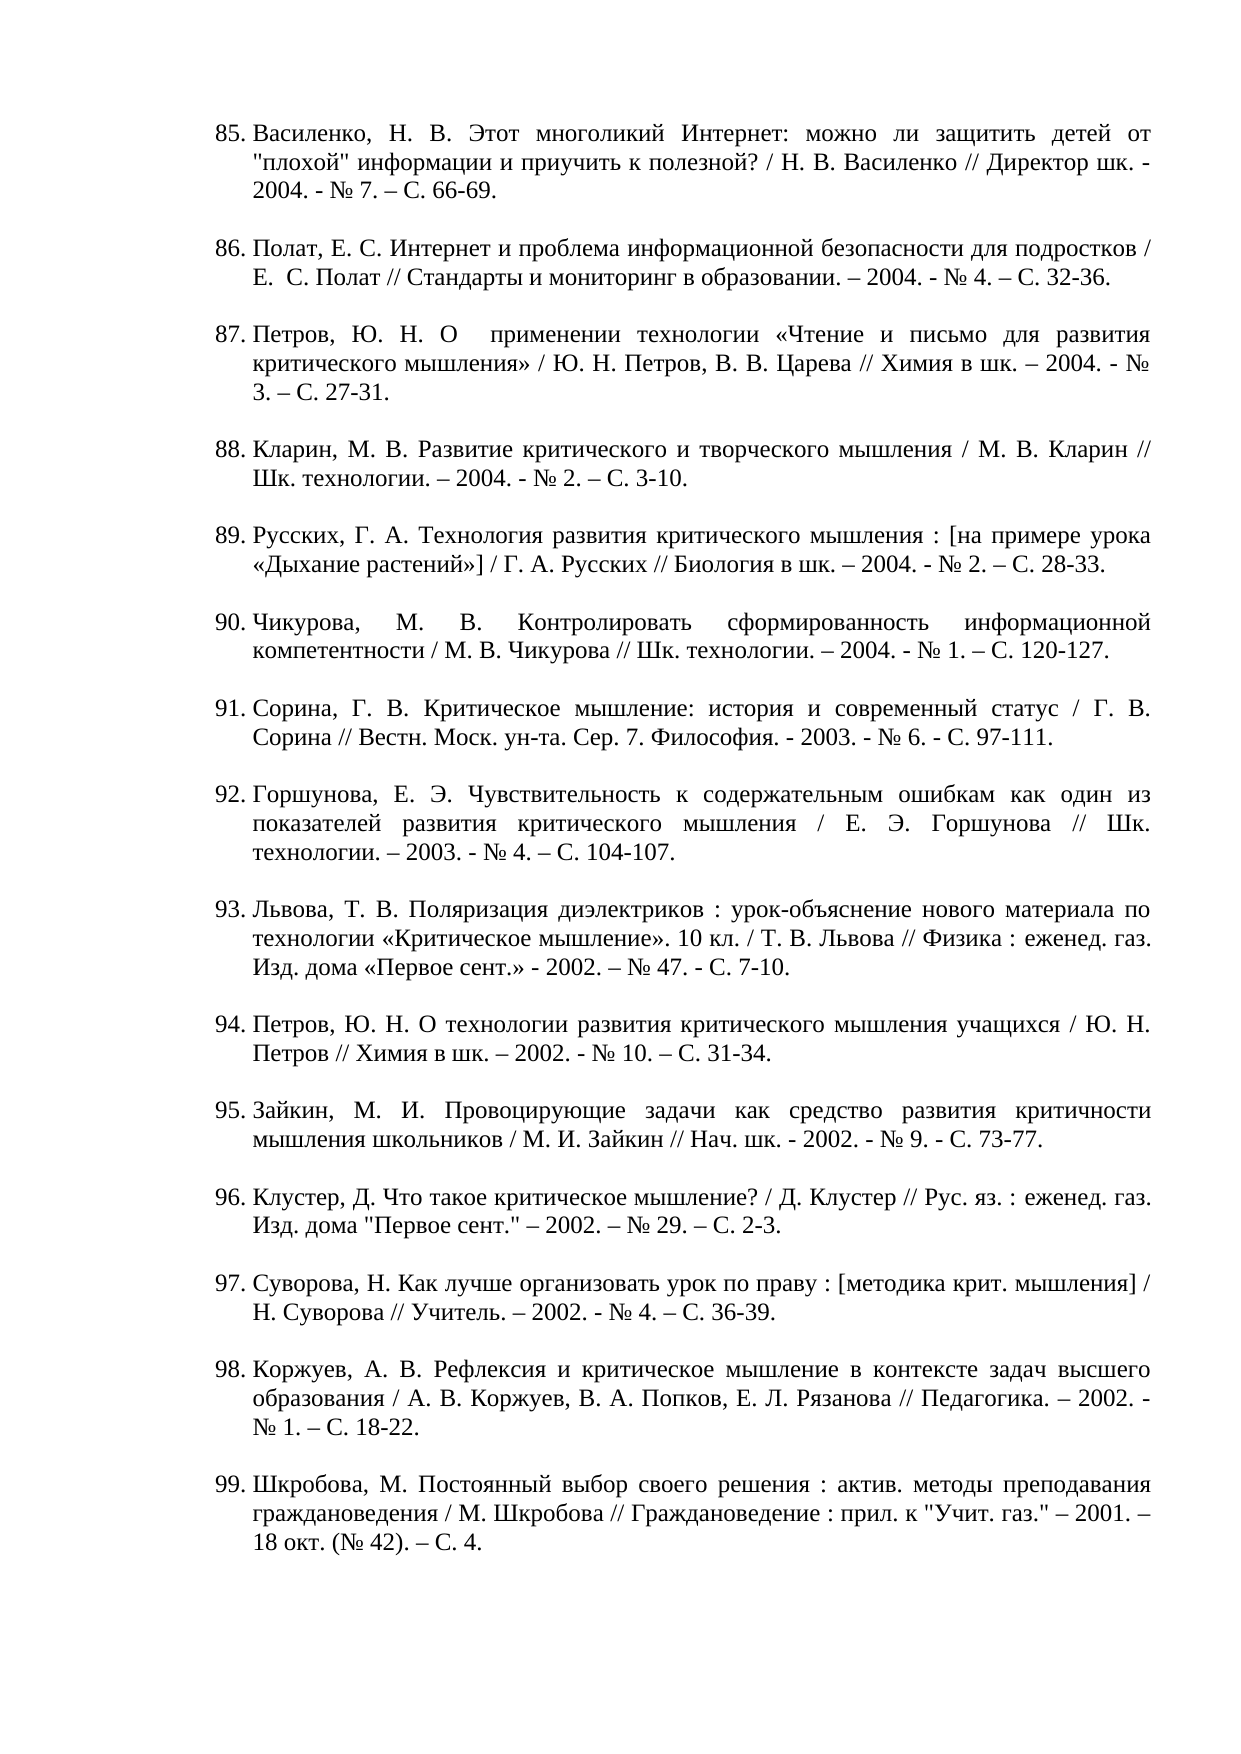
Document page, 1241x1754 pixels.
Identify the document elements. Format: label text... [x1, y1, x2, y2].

list Кларин, М. В. Развитие критического и творческого мышления / М. В. Кларин // Шк. технологии. – 2004. - № 2. – С. 3-10. [215, 434, 1152, 492]
list Сорина, Г. В. Критическое мышление: история и современный статус / Г. В. Сорина // Вестн. Моск. ун-та. Сер. 7. Философия. - 2003. - № 6. - С. 97-111. [215, 693, 1152, 751]
list Полат, Е. С. Интернет и проблема информационной безопасности для подростков / Е. С. Полат // Стандарты и мониторинг в образовании. – 2004. - № 4. – С. 32-36. [215, 233, 1152, 291]
list Шкробова, М. Постоянный выбор своего решения : актив. методы преподавания граждановедения / М. Шкробова // Граждановедение : прил. к "Учит. газ." – 2001. – 18 окт. (№ 42). – С. 4. [215, 1469, 1152, 1556]
list Коржуев, А. В. Рефлексия и критическое мышление в контексте задач высшего образования / А. В. Коржуев, В. А. Попков, Е. Л. Рязанова // Педагогика. – 2002. - № 1. – С. 18-22. [215, 1354, 1152, 1441]
list Клустер, Д. Что такое критическое мышление? / Д. Клустер // Рус. яз. : еженед. газ. Изд. дома "Первое сент." – 2002. – № 29. – С. 2-3. [215, 1182, 1152, 1239]
list Русских, Г. А. Технология развития критического мышления : [на примере урока «Дыхание растений»] / Г. А. Русских // Биология в шк. – 2004. - № 2. – С. 28-33. [215, 521, 1152, 578]
list Петров, Ю. Н. О технологии развития критического мышления учащихся / Ю. Н. Петров // Химия в шк. – 2002. - № 10. – С. 31-34. [215, 1009, 1152, 1067]
list Львова, Т. В. Поляризация диэлектриков : урок-объяснение нового материала по технологии «Критическое мышление». 10 кл. / Т. В. Львова // Физика : еженед. газ. Изд. дома «Первое сент.» - 2002. – № 47. - С. 7-10. [215, 894, 1152, 981]
list Зайкин, М. И. Провоцирующие задачи как средство развития критичности мышления школьников / М. И. Зайкин // Нач. шк. - 2002. - № 9. - С. 73-77. [215, 1096, 1152, 1153]
list Горшунова, Е. Э. Чувствительность к содержательным ошибкам как один из показателей развития критического мышления / Е. Э. Горшунова // Шк. технологии. – 2003. - № 4. – С. 104-107. [215, 779, 1152, 866]
list Чикурова, М. В. Контролировать сформированность информационной компетентности / М. В. Чикурова // Шк. технологии. – 2004. - № 1. – С. 120-127. [215, 607, 1152, 664]
list Петров, Ю. Н. О применении технологии «Чтение и письмо для развития критического мышления» / Ю. Н. Петров, В. В. Царева // Химия в шк. – 2004. - № 3. – С. 27-31. [215, 319, 1152, 406]
list Василенко, Н. В. Этот многоликий Интернет: можно ли защитить детей от "плохой" информации и приучить к полезной? / Н. В. Василенко // Директор шк. - 2004. - № 7. – С. 66-69. [215, 118, 1152, 204]
list Суворова, Н. Как лучше организовать урок по праву : [методика крит. мышления] / Н. Суворова // Учитель. – 2002. - № 4. – С. 36-39. [215, 1268, 1152, 1326]
